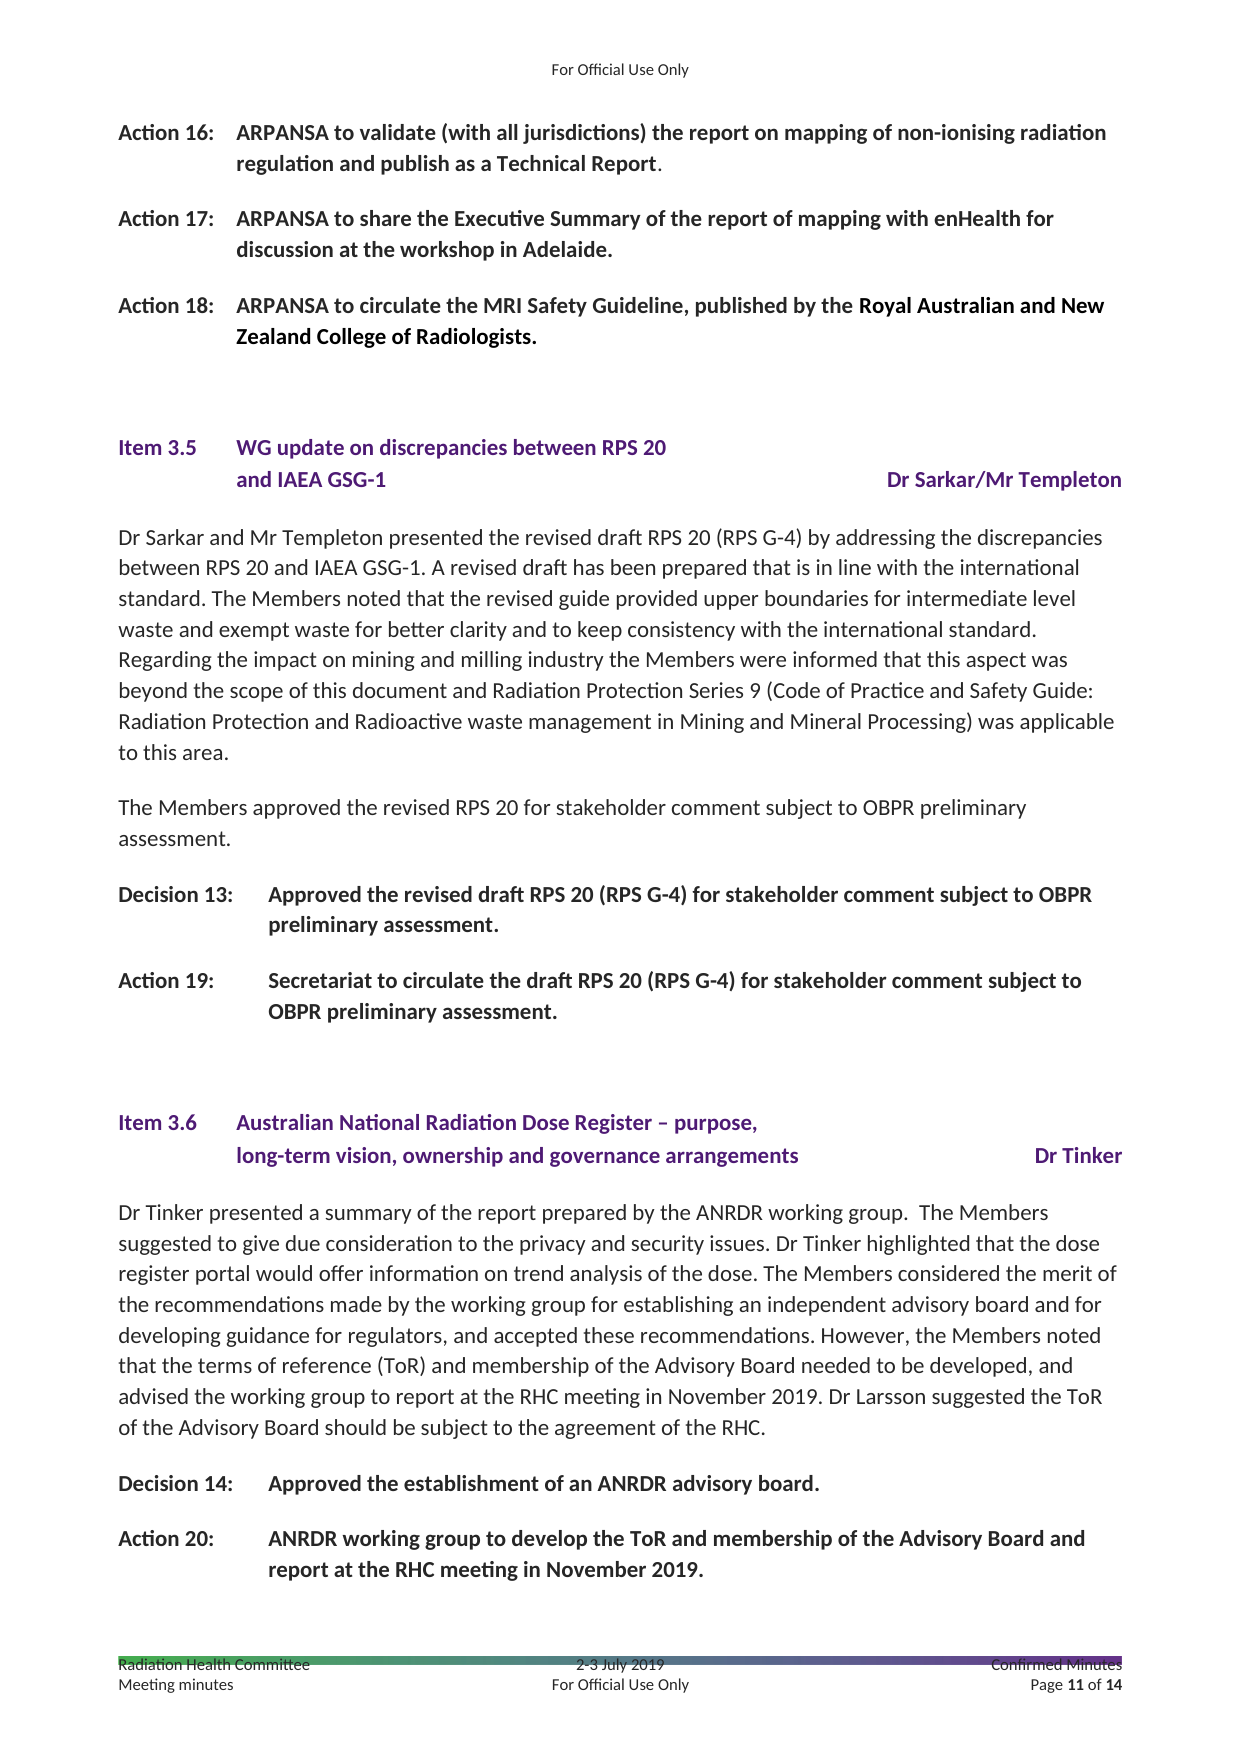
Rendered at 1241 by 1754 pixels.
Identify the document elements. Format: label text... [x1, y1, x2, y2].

text Action 20: ANRDR working group to develop the ToR and membership of the Advisory Board and report at the RHC meeting in November 2019. [118, 1524, 1122, 1583]
text Dr Sarkar and Mr Templeton presented the revised draft RPS 20 (RPS G-4) by addressing the discrepancies between RPS 20 and IAEA GSG-1. A revised draft has been prepared that is in line with the international standard. The Members noted that the revised guide provided upper boundaries for intermediate level waste and exempt waste for better clarity and to keep consistency with the international standard. Regarding the impact on mining and milling industry the Members were informed that this aspect was beyond the scope of this document and Radiation Protection Series 9 (Code of Practice and Safety Guide: Radiation Protection and Radioactive waste management in Mining and Mineral Processing) was applicable to this area. [118, 523, 1122, 766]
text Decision 13: Approved the revised draft RPS 20 (RPS G-4) for stakeholder comment subject to OBPR preliminary assessment. [118, 880, 1122, 939]
text The Members approved the revised RPS 20 for stakeholder comment subject to OBPR preliminary assessment. [118, 793, 1122, 852]
text Action 17: ARPANSA to share the Executive Summary of the report of mapping with enHealth for discussion at the workshop in Adelaide. [118, 204, 1122, 263]
text Action 18: ARPANSA to circulate the MRI Safety Guideline, published by the Royal Australian and New Zealand College of Radiologists. [118, 291, 1122, 350]
picture [118, 1656, 1122, 1665]
text Action 16: ARPANSA to validate (with all jurisdictions) the report on mapping of non-ionising radiation regulation and publish as a Technical Report. [118, 118, 1122, 177]
text Action 19: Secretariat to circulate the draft RPS 20 (RPS G-4) for stakeholder comment subject to OBPR preliminary assessment. [118, 966, 1122, 1025]
text Decision 14: Approved the establishment of an ANRDR advisory board. [118, 1469, 1122, 1497]
text Dr Tinker presented a summary of the report prepared by the ANRDR working group. The Members suggested to give due consideration to the privacy and security issues. Dr Tinker highlighted that the dose register portal would offer information on trend analysis of the dose. The Members considered the merit of the recommendations made by the working group for establishing an independent advisory board and for developing guidance for regulators, and accepted these recommendations. However, the Members noted that the terms of reference (ToR) and membership of the Advisory Board needed to be developed, and advised the working group to report at the RHC meeting in November 2019. Dr Larsson suggested the ToR of the Advisory Board should be subject to the agreement of the RHC. [118, 1198, 1122, 1441]
